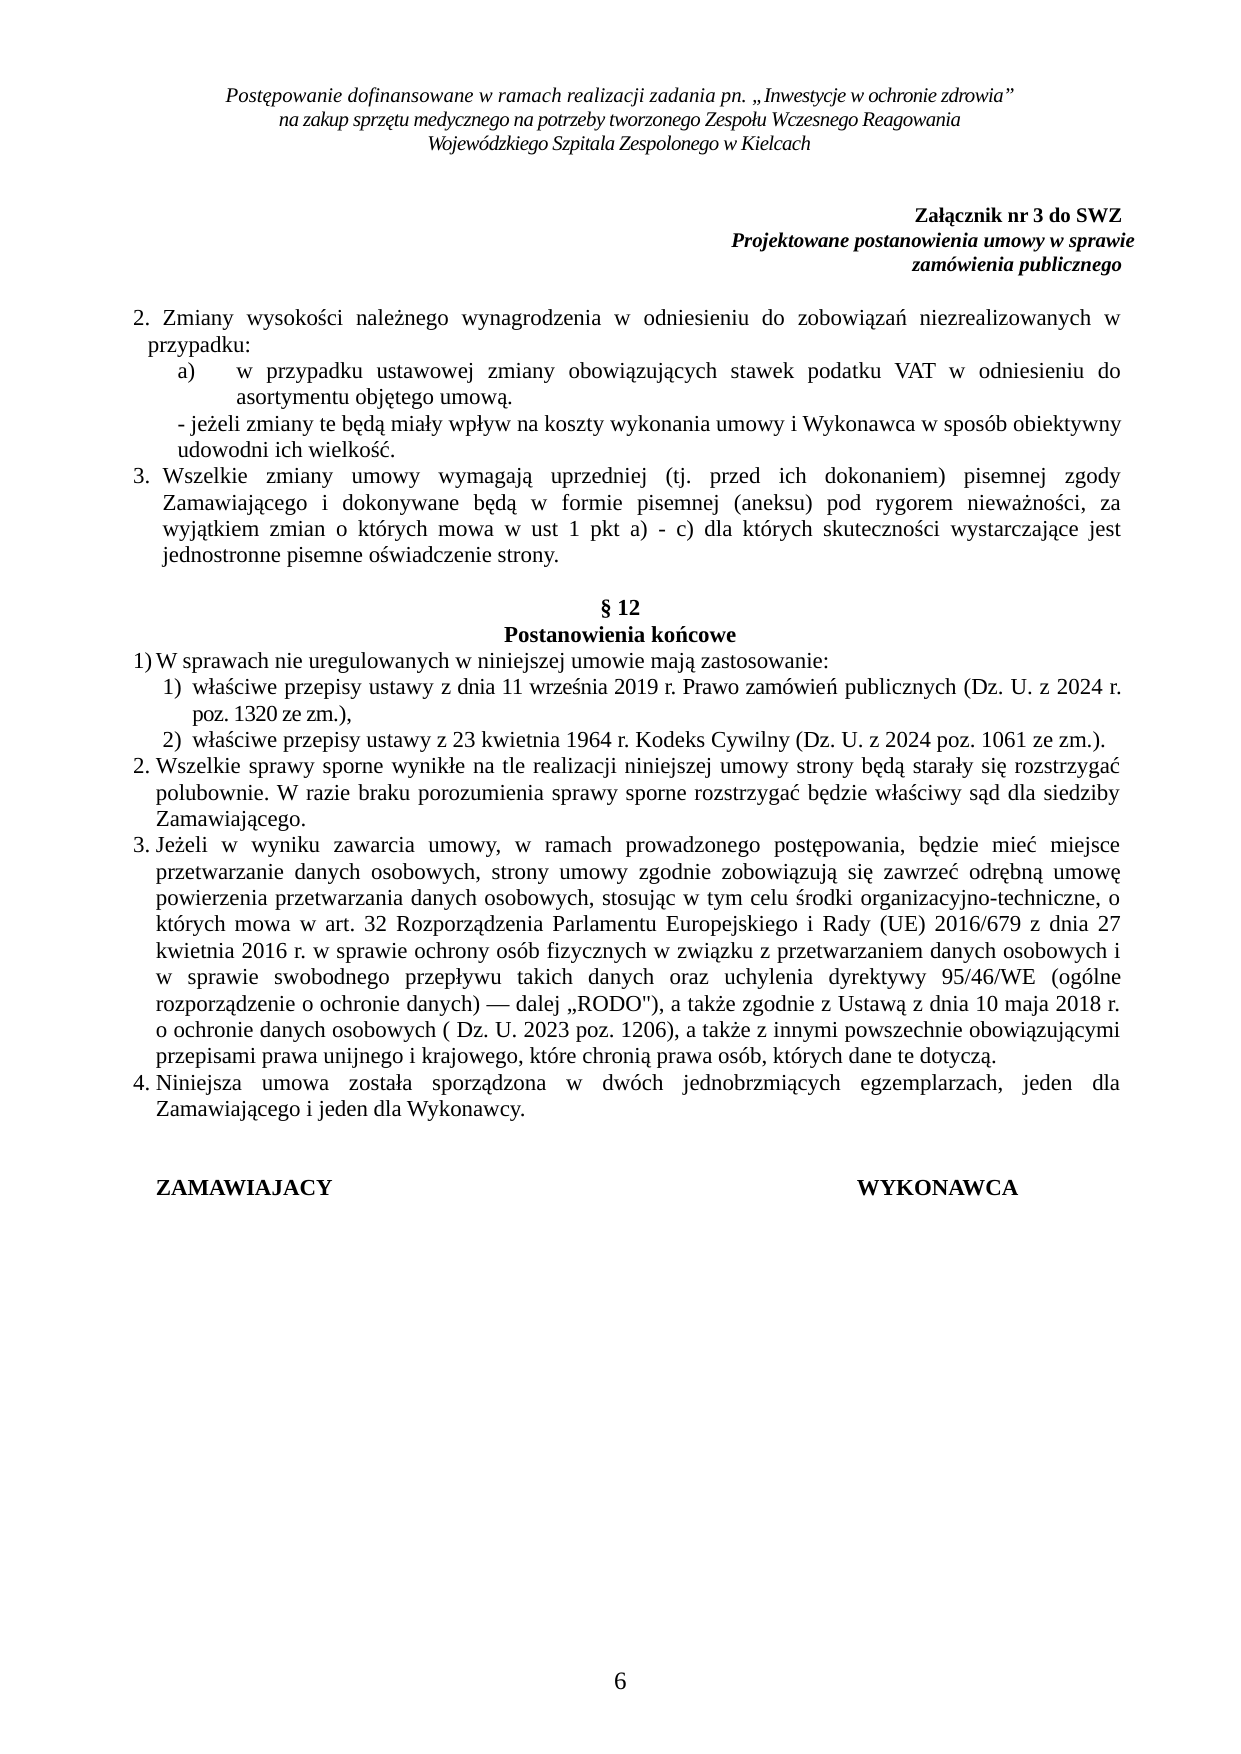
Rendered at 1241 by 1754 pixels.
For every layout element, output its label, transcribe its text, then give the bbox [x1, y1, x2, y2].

list Wszelkie sprawy sporne wynikłe na tle realizacji niniejszej umowy strony będą starały się rozstrzygać polubownie. W razie braku porozumienia sprawy sporne rozstrzygać będzie właściwy sąd dla siedziby Zamawiającego. [133, 752, 1122, 831]
list Zmiany wysokości należnego wynagrodzenia w odniesieniu do zobowiązań niezrealizowanych w przypadku: [133, 304, 1122, 357]
list Wszelkie zmiany umowy wymagają uprzedniej (tj. przed ich dokonaniem) pisemnej zgody Zamawiającego i dokonywane będą w formie pisemnej (aneksu) pod rygorem nieważności, za wyjątkiem zmian o których mowa w ust 1 pkt a) - c) dla których skuteczności wystarczające jest jednostronne pisemne oświadczenie strony. [133, 462, 1122, 568]
list Jeżeli w wyniku zawarcia umowy, w ramach prowadzonego postępowania, będzie mieć miejsce przetwarzanie danych osobowych, strony umowy zgodnie zobowiązują się zawrzeć odrębną umowę powierzenia przetwarzania danych osobowych, stosując w tym celu środki organizacyjno-techniczne, o których mowa w art. 32 Rozporządzenia Parlamentu Europejskiego i Rady (UE) 2016/679 z dnia 27 kwietnia 2016 r. w sprawie ochrony osób fizycznych w związku z przetwarzaniem danych osobowych i w sprawie swobodnego przepływu takich danych oraz uchylenia dyrektywy 95/46/WE (ogólne rozporządzenie o ochronie danych) — dalej „RODO"), a także zgodnie z Ustawą z dnia 10 maja 2018 r. o ochronie danych osobowych ( Dz. U. 2023 poz. 1206), a także z innymi powszechnie obowiązującymi przepisami prawa unijnego i krajowego, które chronią prawa osób, których dane te dotyczą. [133, 831, 1122, 1069]
text - jeżeli zmiany te będą miały wpływ na koszty wykonania umowy i Wykonawca w sposób obiektywny udowodni ich wielkość. [177, 410, 1122, 462]
text § 12 [118, 594, 1122, 621]
text ZAMAWIAJACY WYKONAWCA [118, 1174, 1122, 1200]
list w przypadku ustawowej zmiany obowiązujących stawek podatku VAT w odniesieniu do asortymentu objętego umową. [177, 357, 1122, 410]
list W sprawach nie uregulowanych w niniejszej umowie mają zastosowanie: [133, 647, 1122, 673]
list właściwe przepisy ustawy z 23 kwietnia 1964 r. Kodeks Cywilny (Dz. U. z 2024 poz. 1061 ze zm.). [162, 726, 1122, 752]
list Niniejsza umowa została sporządzona w dwóch jednobrzmiących egzemplarzach, jeden dla Zamawiającego i jeden dla Wykonawcy. [133, 1069, 1122, 1121]
list właściwe przepisy ustawy z dnia 11 września 2019 r. Prawo zamówień publicznych (Dz. U. z 2024 r. poz. 1320 ze zm.), [162, 673, 1122, 726]
text Postanowienia końcowe [118, 621, 1122, 647]
